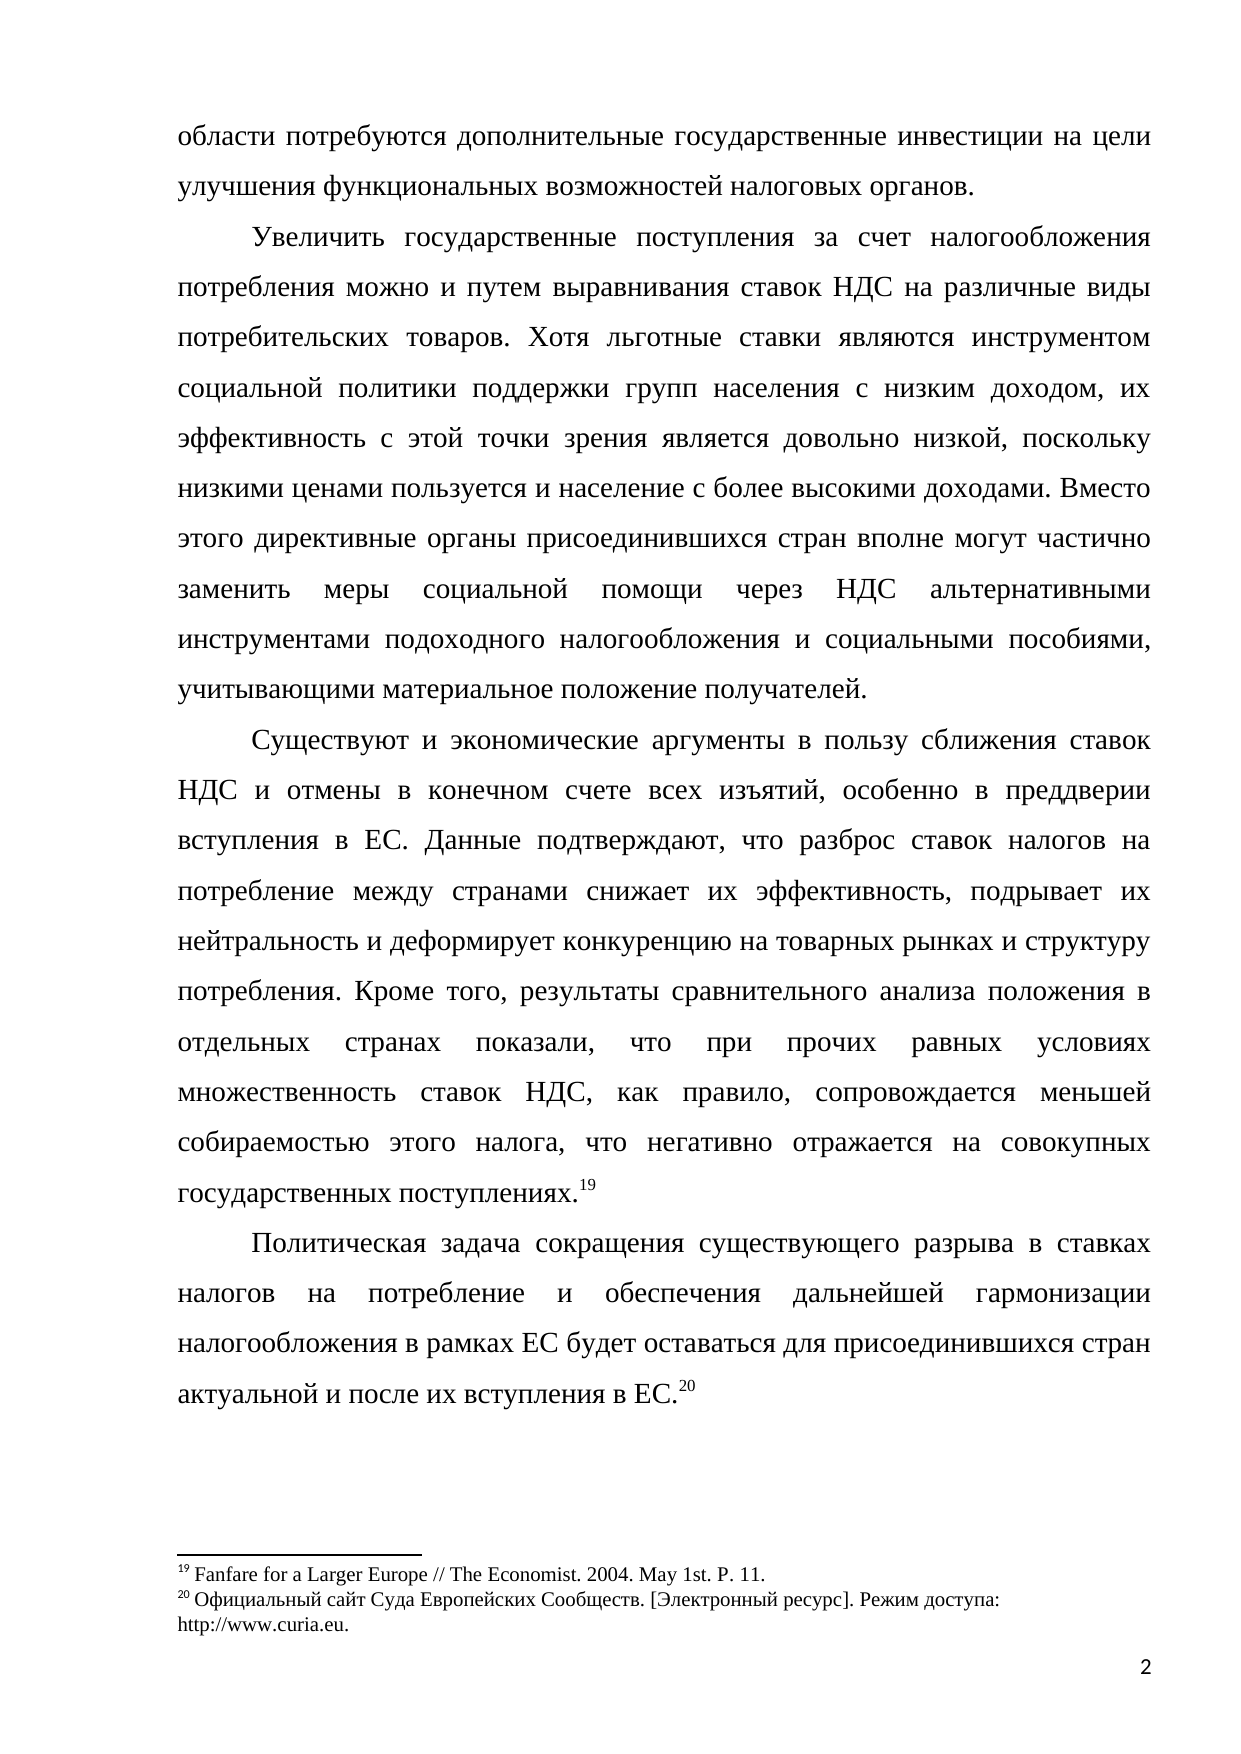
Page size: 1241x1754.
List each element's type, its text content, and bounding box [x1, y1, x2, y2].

text Существуют и экономические аргументы в пользу сближения ставок НДС и отмены в конечном счете всех изъятий, особенно в преддверии вступления в ЕС. Данные подтверждают, что разброс ставок налогов на потребление между странами снижает их эффективность, подрывает их нейтральность и деформирует конкуренцию на товарных рынках и структуру потребления. Кроме того, результаты сравнительного анализа положения в отдельных странах показали, что при прочих равных условиях множественность ставок НДС, как правило, сопровождается меньшей собираемостью этого налога, что негативно отражается на совокупных государственных поступлениях. [177, 722, 1152, 1208]
text Политическая задача сокращения существующего разрыва в ставках налогов на потребление и обеспечения дальнейшей гармонизации налогообложения в рамках ЕС будет оставаться для присоединившихся стран актуальной и после их вступления в ЕС. [177, 1225, 1152, 1409]
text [177, 118, 1152, 202]
text Увеличить государственные поступления за счет налогообложения потребления можно и путем выравнивания ставок НДС на различные виды потребительских товаров. Хотя льготные ставки являются инструментом социальной политики поддержки групп населения с низким доходом, их эффективность с этой точки зрения является довольно низкой, поскольку низкими ценами пользуется и население с более высокими доходами. Вместо этого директивные органы присоединившихся стран вполне могут частично заменить меры социальной помощи через НДС альтернативными инструментами подоходного налогообложения и социальными пособиями, учитывающими материальное положение получателей. [177, 219, 1152, 705]
